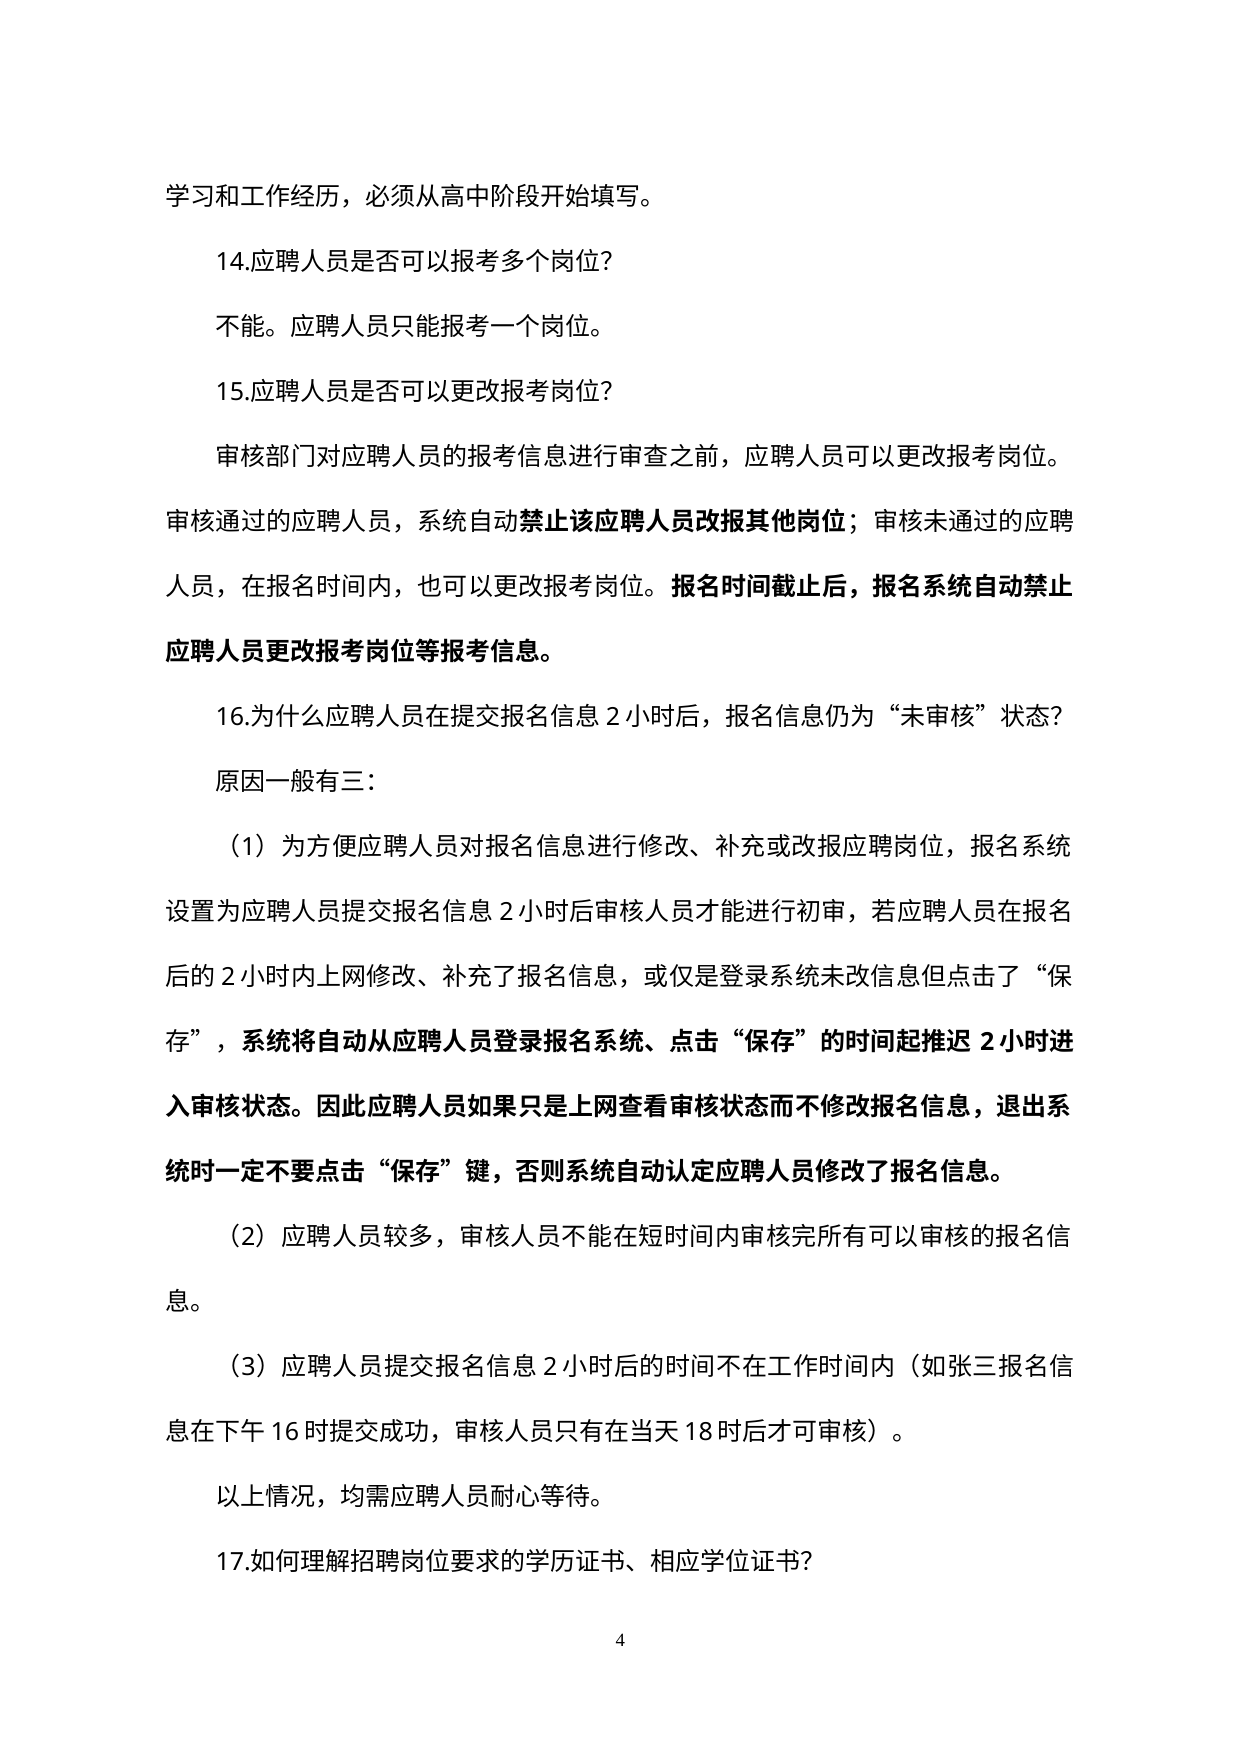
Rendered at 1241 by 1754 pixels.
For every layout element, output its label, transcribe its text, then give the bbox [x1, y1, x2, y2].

text 14.应聘人员是否可以报考多个岗位？ [165, 227, 1075, 292]
text 15.应聘人员是否可以更改报考岗位？ [165, 357, 1075, 422]
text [165, 162, 1075, 227]
text 16.为什么应聘人员在提交报名信息2小时后，报名信息仍为“未审核”状态？ [165, 682, 1075, 747]
text （2）应聘人员较多，审核人员不能在短时间内审核完所有可以审核的报名信息。 [165, 1202, 1075, 1332]
text 不能。应聘人员只能报考一个岗位。 [165, 292, 1075, 357]
text 以上情况，均需应聘人员耐心等待。 [165, 1462, 1075, 1527]
text （1）为方便应聘人员对报名信息进行修改、补充或改报应聘岗位，报名系统设置为应聘人员提交报名信息2小时后审核人员才能进行初审，若应聘人员在报名后的2小时内上网修改、补充了报名信息，或仅是登录系统未改信息但点击了“保存”，系统将自动从应聘人员登录报名系统、点击“保存”的时间起推迟2小时进入审核状态。因此应聘人员如果只是上网查看审核状态而不修改报名信息，退出系统时一定不要点击“保存”键，否则系统自动认定应聘人员修改了报名信息。 [165, 812, 1075, 1202]
text （3）应聘人员提交报名信息2小时后的时间不在工作时间内（如张三报名信息在下午16时提交成功，审核人员只有在当天18时后才可审核）。 [165, 1332, 1075, 1462]
text 审核部门对应聘人员的报考信息进行审查之前，应聘人员可以更改报考岗位。审核通过的应聘人员，系统自动禁止该应聘人员改报其他岗位；审核未通过的应聘人员，在报名时间内，也可以更改报考岗位。报名时间截止后，报名系统自动禁止应聘人员更改报考岗位等报考信息。 [165, 422, 1075, 682]
text 原因一般有三： [165, 747, 1075, 812]
text 17.如何理解招聘岗位要求的学历证书、相应学位证书？ [165, 1527, 1075, 1592]
